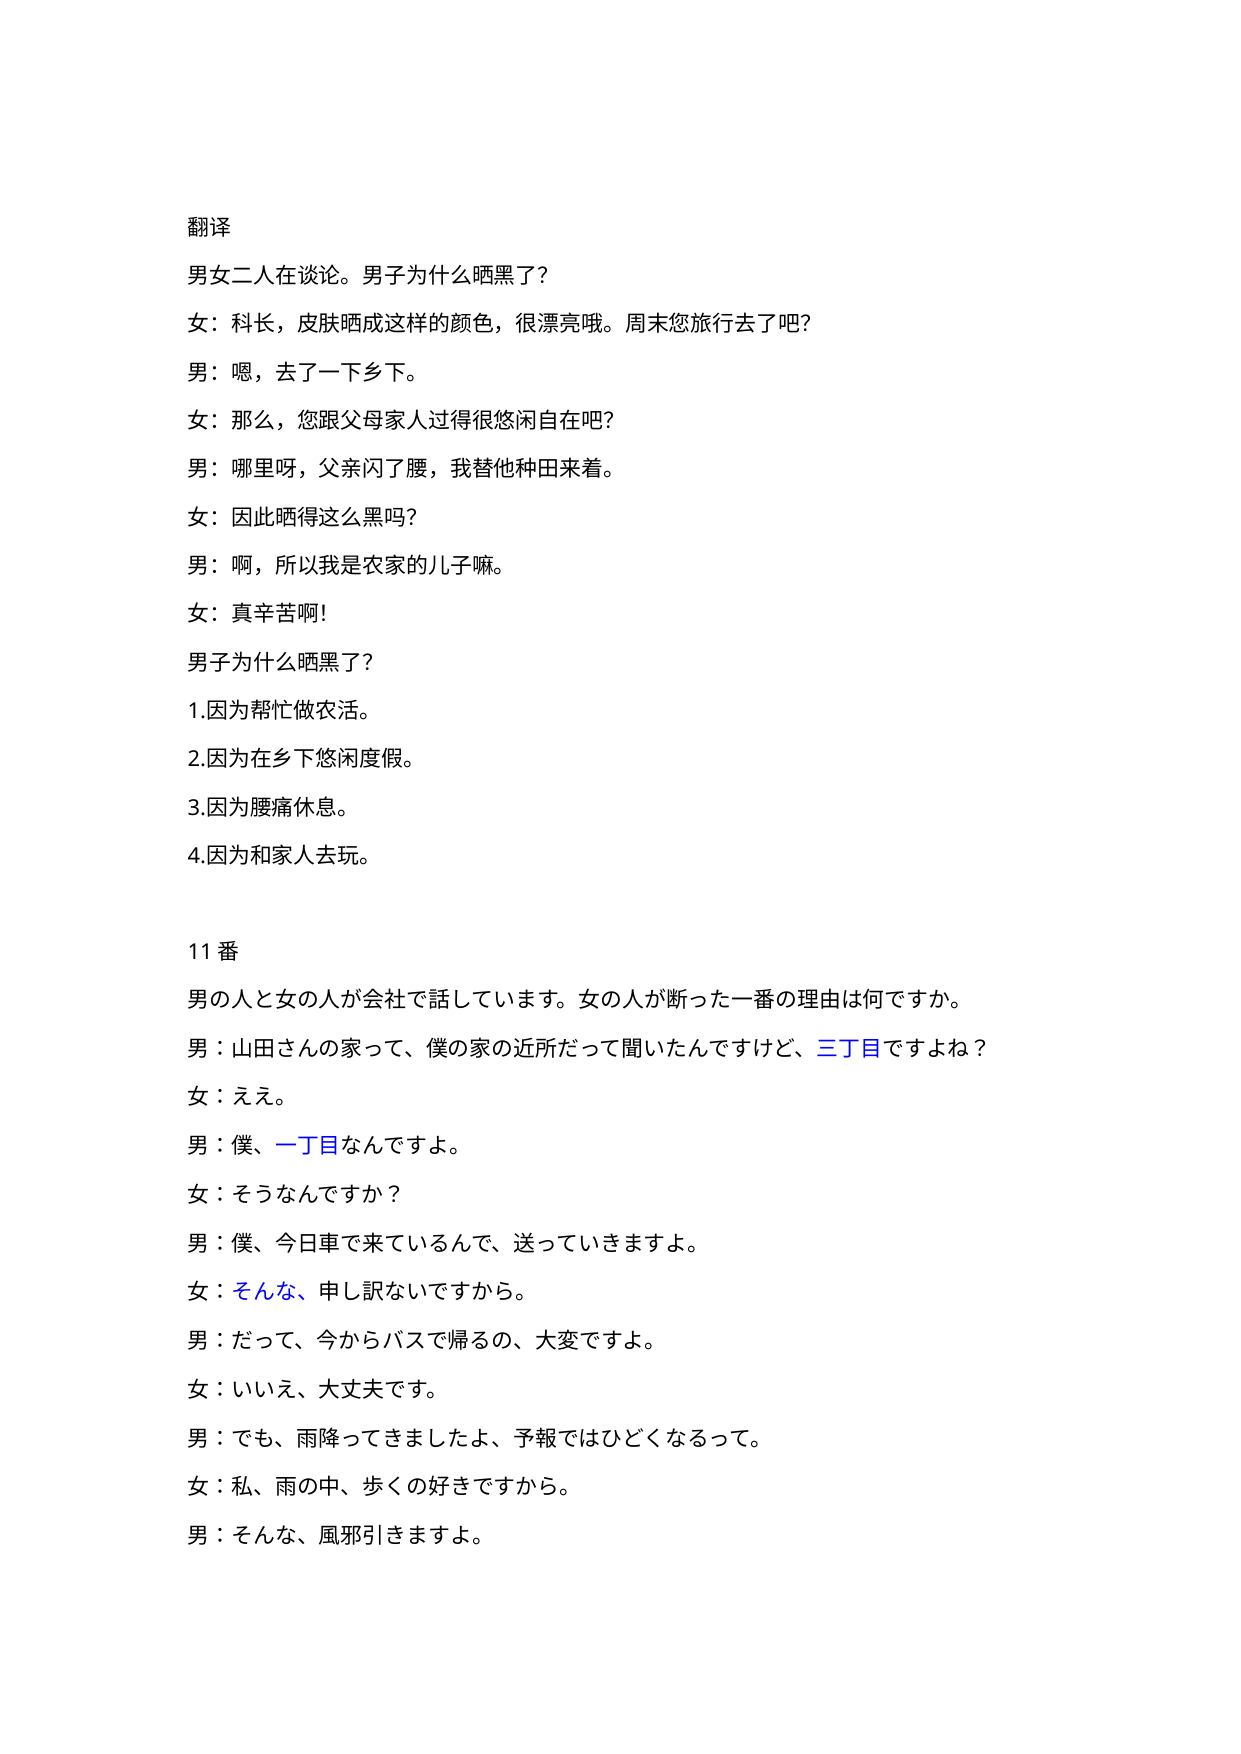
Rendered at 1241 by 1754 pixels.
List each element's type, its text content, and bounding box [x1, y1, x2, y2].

text 男：啊，所以我是农家的儿子嘛。 [187, 548, 1053, 580]
text 翻译 [187, 209, 1053, 242]
text 男子为什么晒黑了？ [187, 644, 1053, 677]
text 女：真辛苦啊！ [187, 596, 1053, 628]
text 男：嗯，去了一下乡下。 [187, 354, 1053, 387]
text 男の人と女の人が会社で話しています。女の人が断った一番の理由は何ですか。 [187, 982, 1053, 1014]
text 女：科长，皮肤晒成这样的颜色，很漂亮哦。周末您旅行去了吧？ [187, 306, 1053, 338]
text 11番 [187, 933, 1053, 966]
text 1.因为帮忙做农活。 [187, 693, 1053, 725]
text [187, 1030, 1053, 1550]
text 3.因为腰痛休息。 [187, 789, 1053, 822]
text 4.因为和家人去玩。 [187, 838, 1053, 870]
text 男女二人在谈论。男子为什么晒黑了？ [187, 258, 1053, 290]
text 2.因为在乡下悠闲度假。 [187, 741, 1053, 773]
text 女：因此晒得这么黑吗？ [187, 499, 1053, 532]
text 男：哪里呀，父亲闪了腰，我替他种田来着。 [187, 451, 1053, 483]
text 女：那么，您跟父母家人过得很悠闲自在吧？ [187, 403, 1053, 435]
